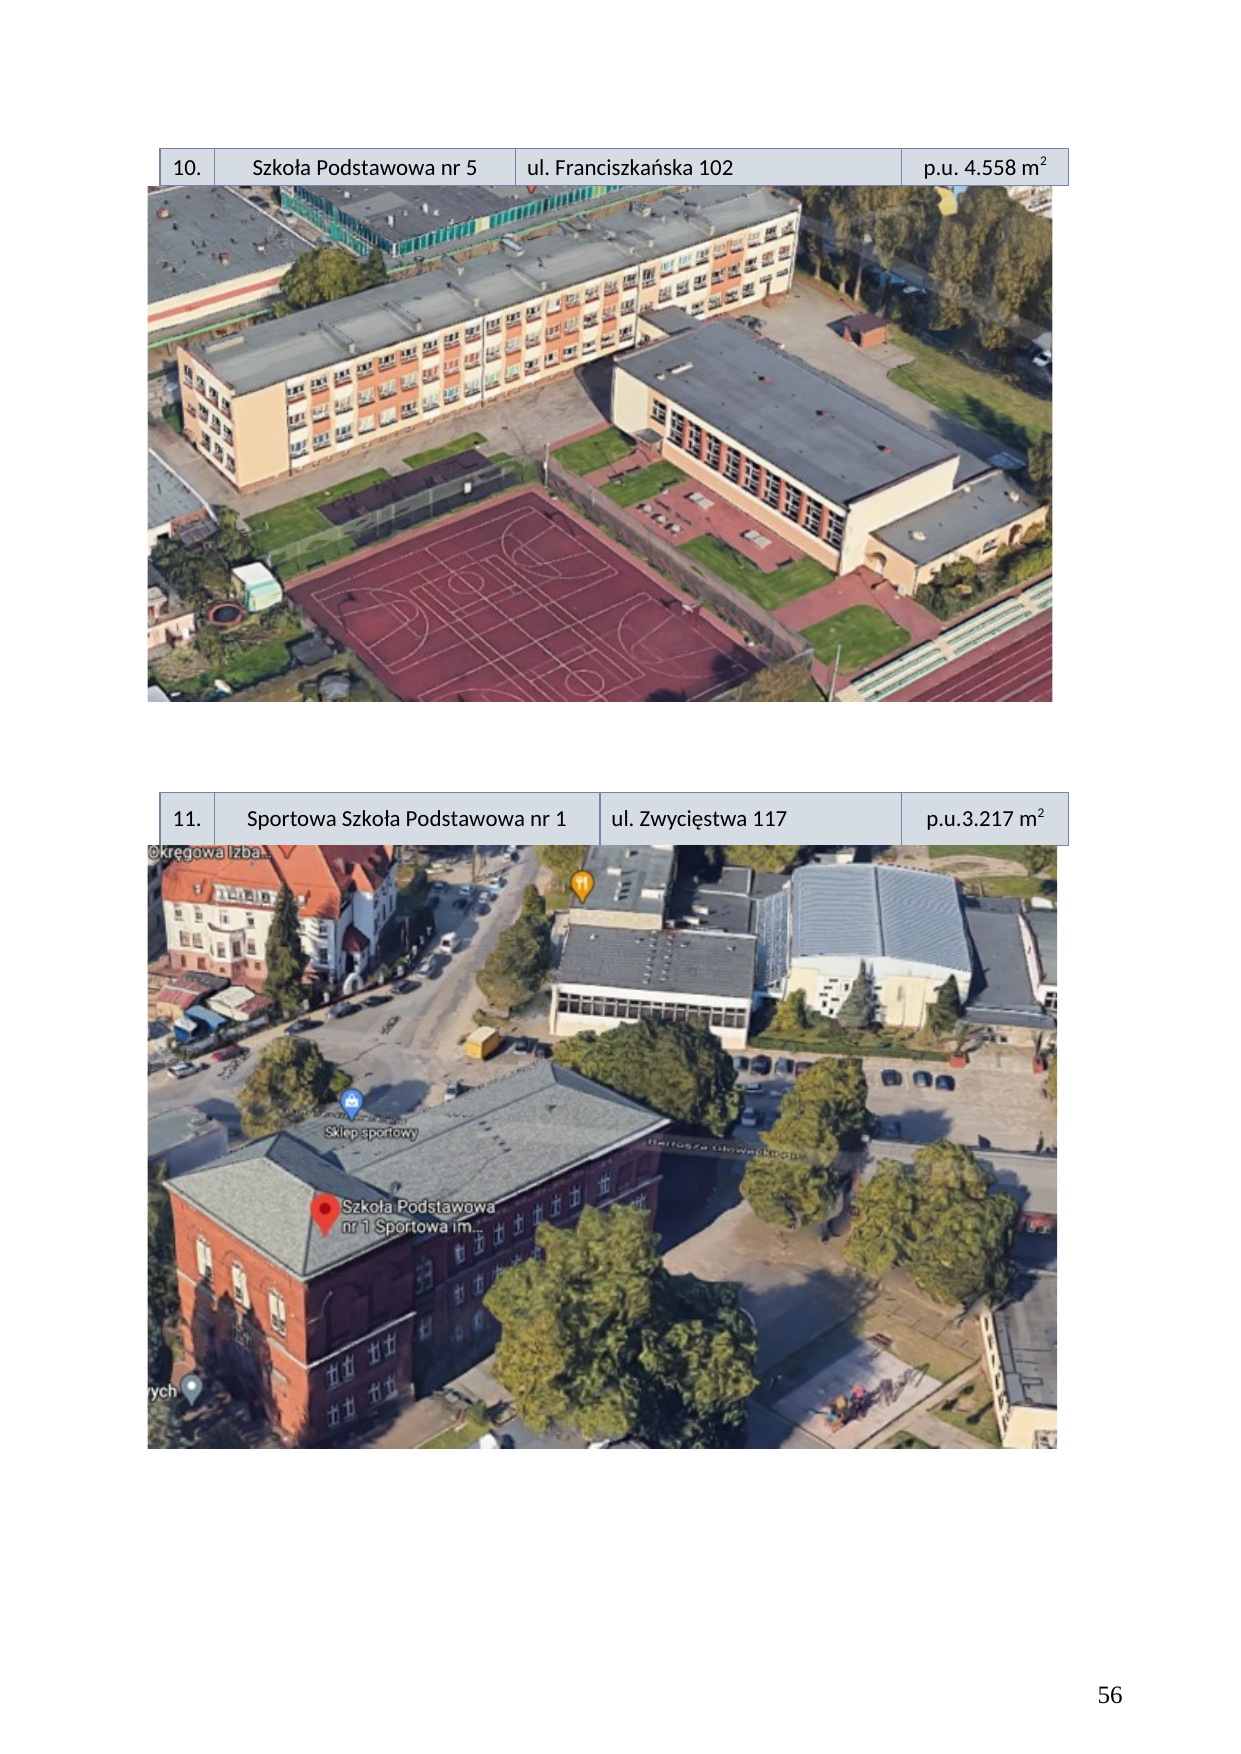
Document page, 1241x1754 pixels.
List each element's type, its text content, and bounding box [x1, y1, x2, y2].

picture [147, 186, 1053, 702]
table_header 10. [161, 149, 214, 185]
picture [147, 845, 1058, 1449]
table_header Szkoła Podstawowa nr 5 [215, 149, 515, 185]
table_header p.u.3.217 m2 [902, 793, 1068, 845]
table_header Sportowa Szkoła Podstawowa nr 1 [215, 793, 599, 845]
table_header ul. Franciszkańska 102 [516, 149, 901, 185]
table_header ul. Zwycięstwa 117 [601, 793, 901, 845]
table_header p.u. 4.558 m2 [902, 149, 1068, 185]
table_header 11. [161, 793, 214, 845]
